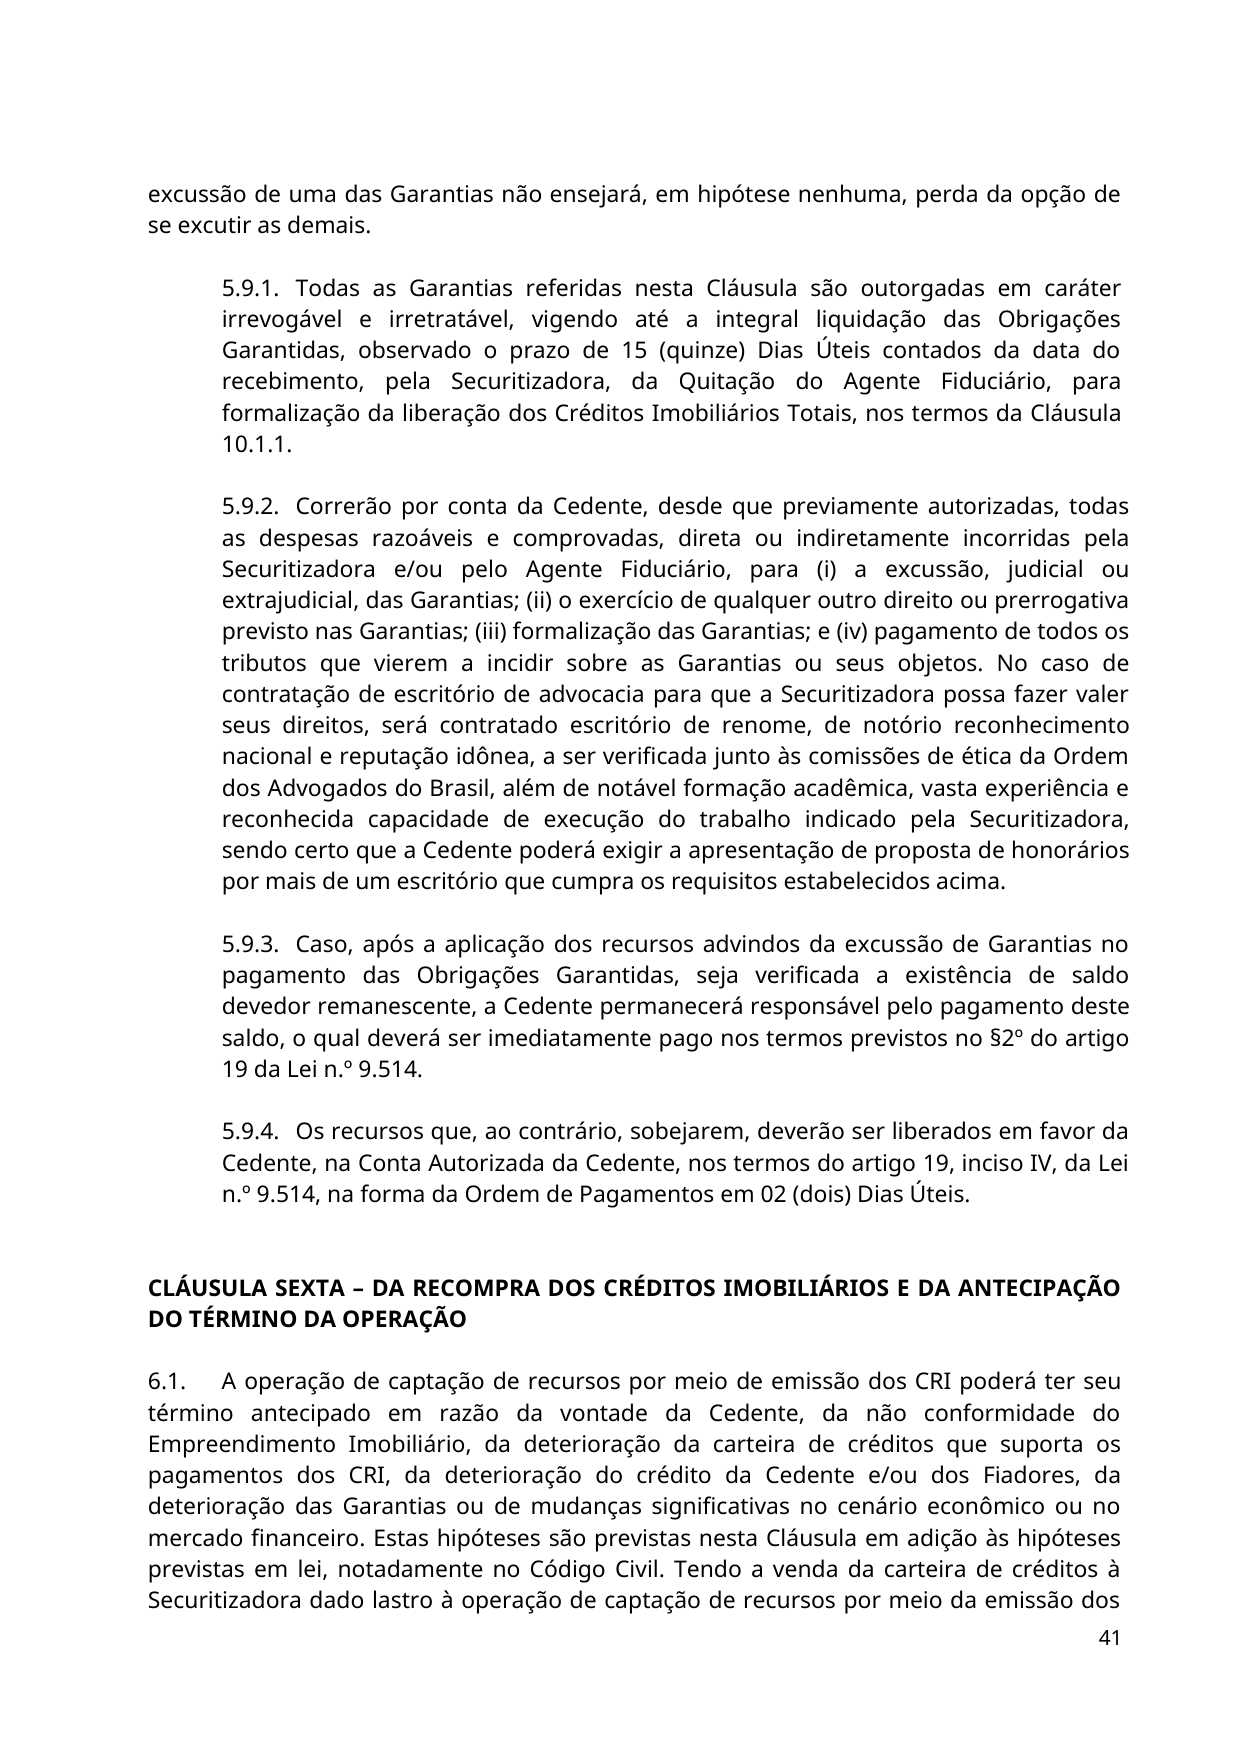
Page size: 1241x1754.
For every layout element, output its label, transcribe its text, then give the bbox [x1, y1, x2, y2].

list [148, 1365, 1122, 1615]
text 5.9.3. Caso, após a aplicação dos recursos advindos da excussão de Garantias no pagamento das Obrigações Garantidas, seja verificada a existência de saldo devedor remanescente, a Cedente permanecerá responsável pelo pagamento deste saldo, o qual deverá ser imediatamente pago nos termos previstos no §2º do artigo 19 da Lei n.º 9.514. [222, 927, 1131, 1083]
text 5.9.1. Todas as Garantias referidas nesta Cláusula são outorgadas em caráter irrevogável e irretratável, vigendo até a integral liquidação das Obrigações Garantidas, observado o prazo de 15 (quinze) Dias Úteis contados da data do recebimento, pela Securitizadora, da Quitação do Agente Fiduciário, para formalização da liberação dos Créditos Imobiliários Totais, nos termos da Cláusula 10.1.1. [222, 271, 1122, 458]
text 5.9.4. Os recursos que, ao contrário, sobejarem, deverão ser liberados em favor da Cedente, na Conta Autorizada da Cedente, nos termos do artigo 19, inciso IV, da Lei n.º 9.514, na forma da Ordem de Pagamentos em 02 (dois) Dias Úteis. [222, 1115, 1131, 1208]
text 5.9.2. Correrão por conta da Cedente, desde que previamente autorizadas, todas as despesas razoáveis e comprovadas, direta ou indiretamente incorridas pela Securitizadora e/ou pelo Agente Fiduciário, para (i) a excussão, judicial ou extrajudicial, das Garantias; (ii) o exercício de qualquer outro direito ou prerrogativa previsto nas Garantias; (iii) formalização das Garantias; e (iv) pagamento de todos os tributos que vierem a incidir sobre as Garantias ou seus objetos. No caso de contratação de escritório de advocacia para que a Securitizadora possa fazer valer seus direitos, será contratado escritório de renome, de notório reconhecimento nacional e reputação idônea, a ser verificada junto às comissões de ética da Ordem dos Advogados do Brasil, além de notável formação acadêmica, vasta experiência e reconhecida capacidade de execução do trabalho indicado pela Securitizadora, sendo certo que a Cedente poderá exigir a apresentação de proposta de honorários por mais de um escritório que cumpra os requisitos estabelecidos acima. [222, 490, 1131, 896]
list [148, 177, 1122, 240]
text CLÁUSULA SEXTA – DA RECOMPRA DOS CRÉDITOS IMOBILIÁRIOS E DA ANTECIPAÇÃO DO TÉRMINO DA OPERAÇÃO [148, 1271, 1122, 1333]
